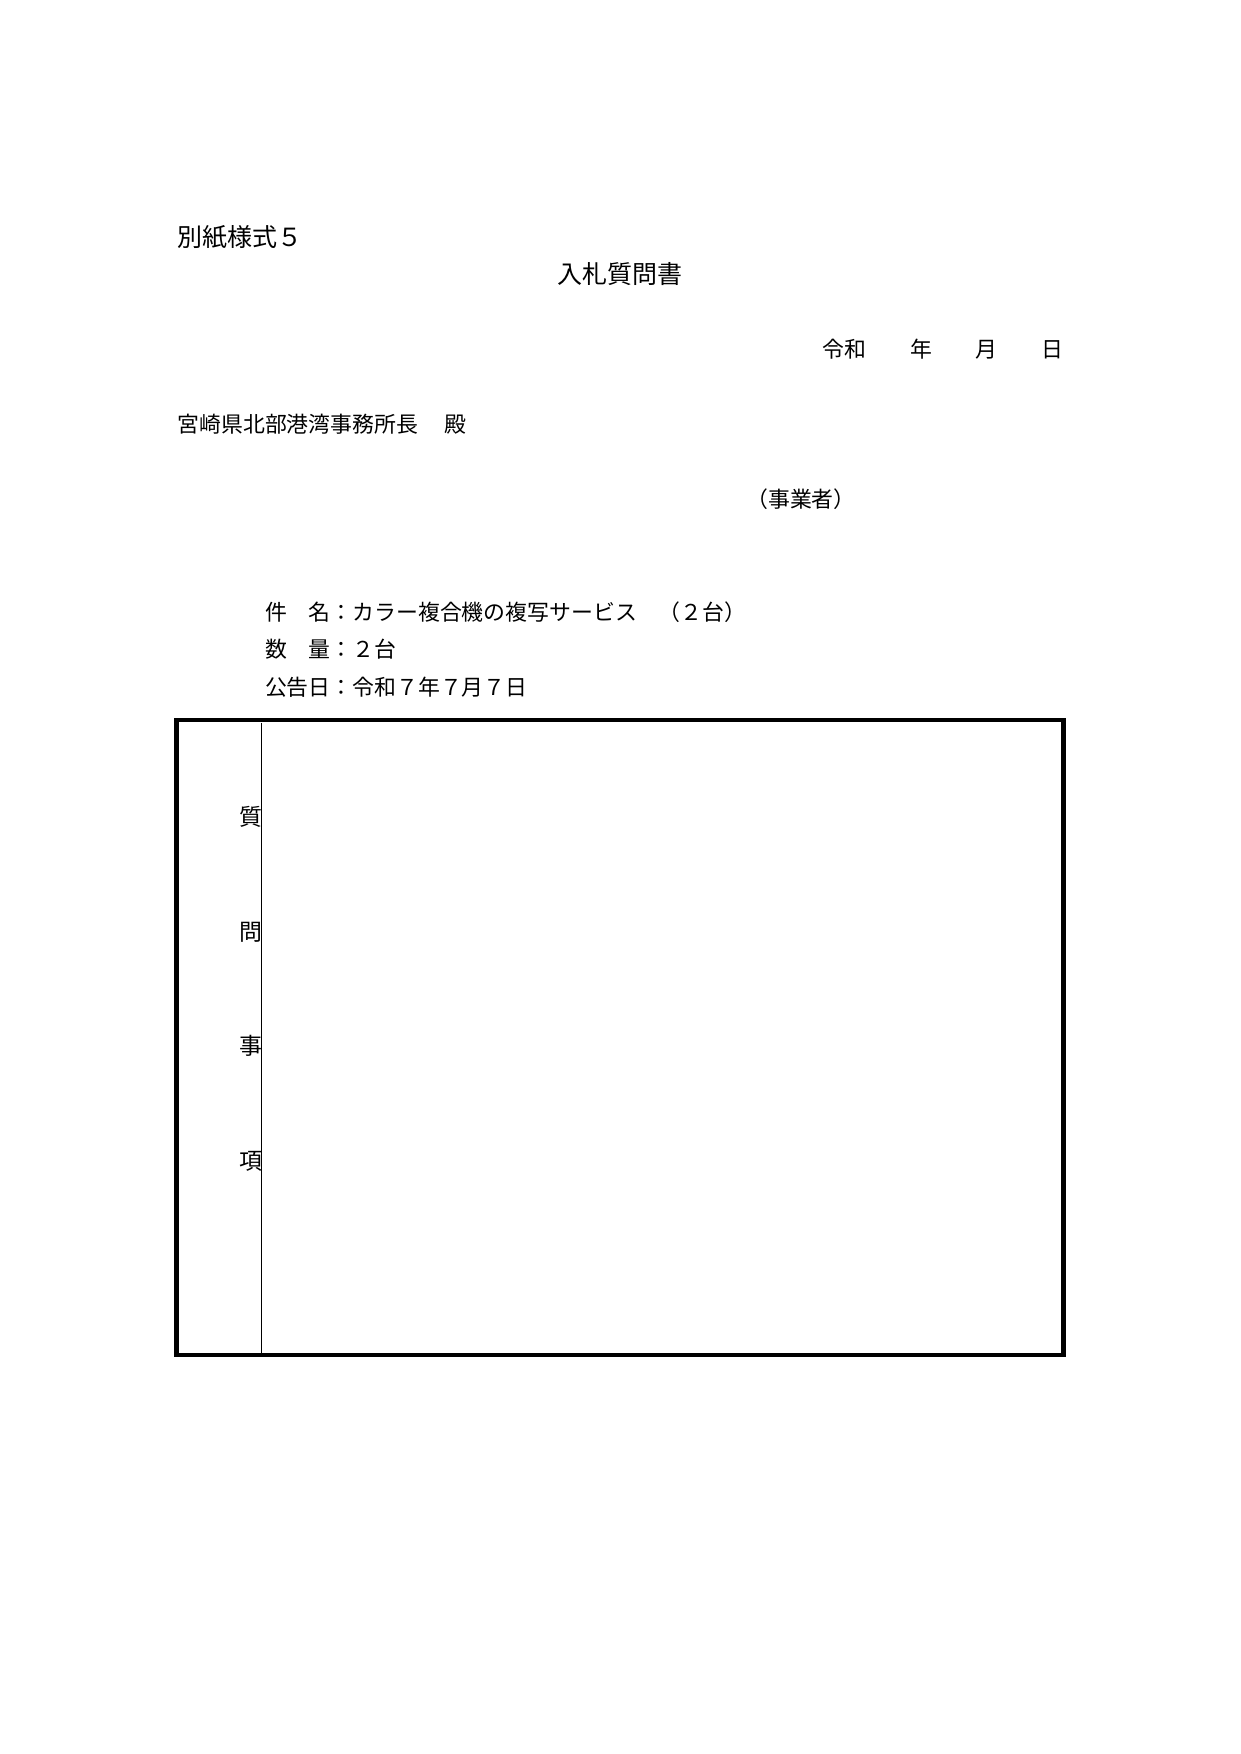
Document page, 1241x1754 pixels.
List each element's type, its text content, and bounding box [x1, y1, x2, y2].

text 公告日：令和７年７月７日 [177, 667, 1063, 704]
text 令和 年 月 日 [177, 329, 1063, 367]
text 数 量：２台 [177, 629, 1063, 667]
text 件 名：カラー複合機の複写サービス （２台） [177, 592, 1063, 629]
text 別紙様式５ [177, 217, 1063, 254]
text （事業者） [177, 479, 1063, 517]
text 入札質問書 [177, 254, 1063, 292]
text 宮崎県北部港湾事務所長 殿 [177, 404, 1063, 442]
